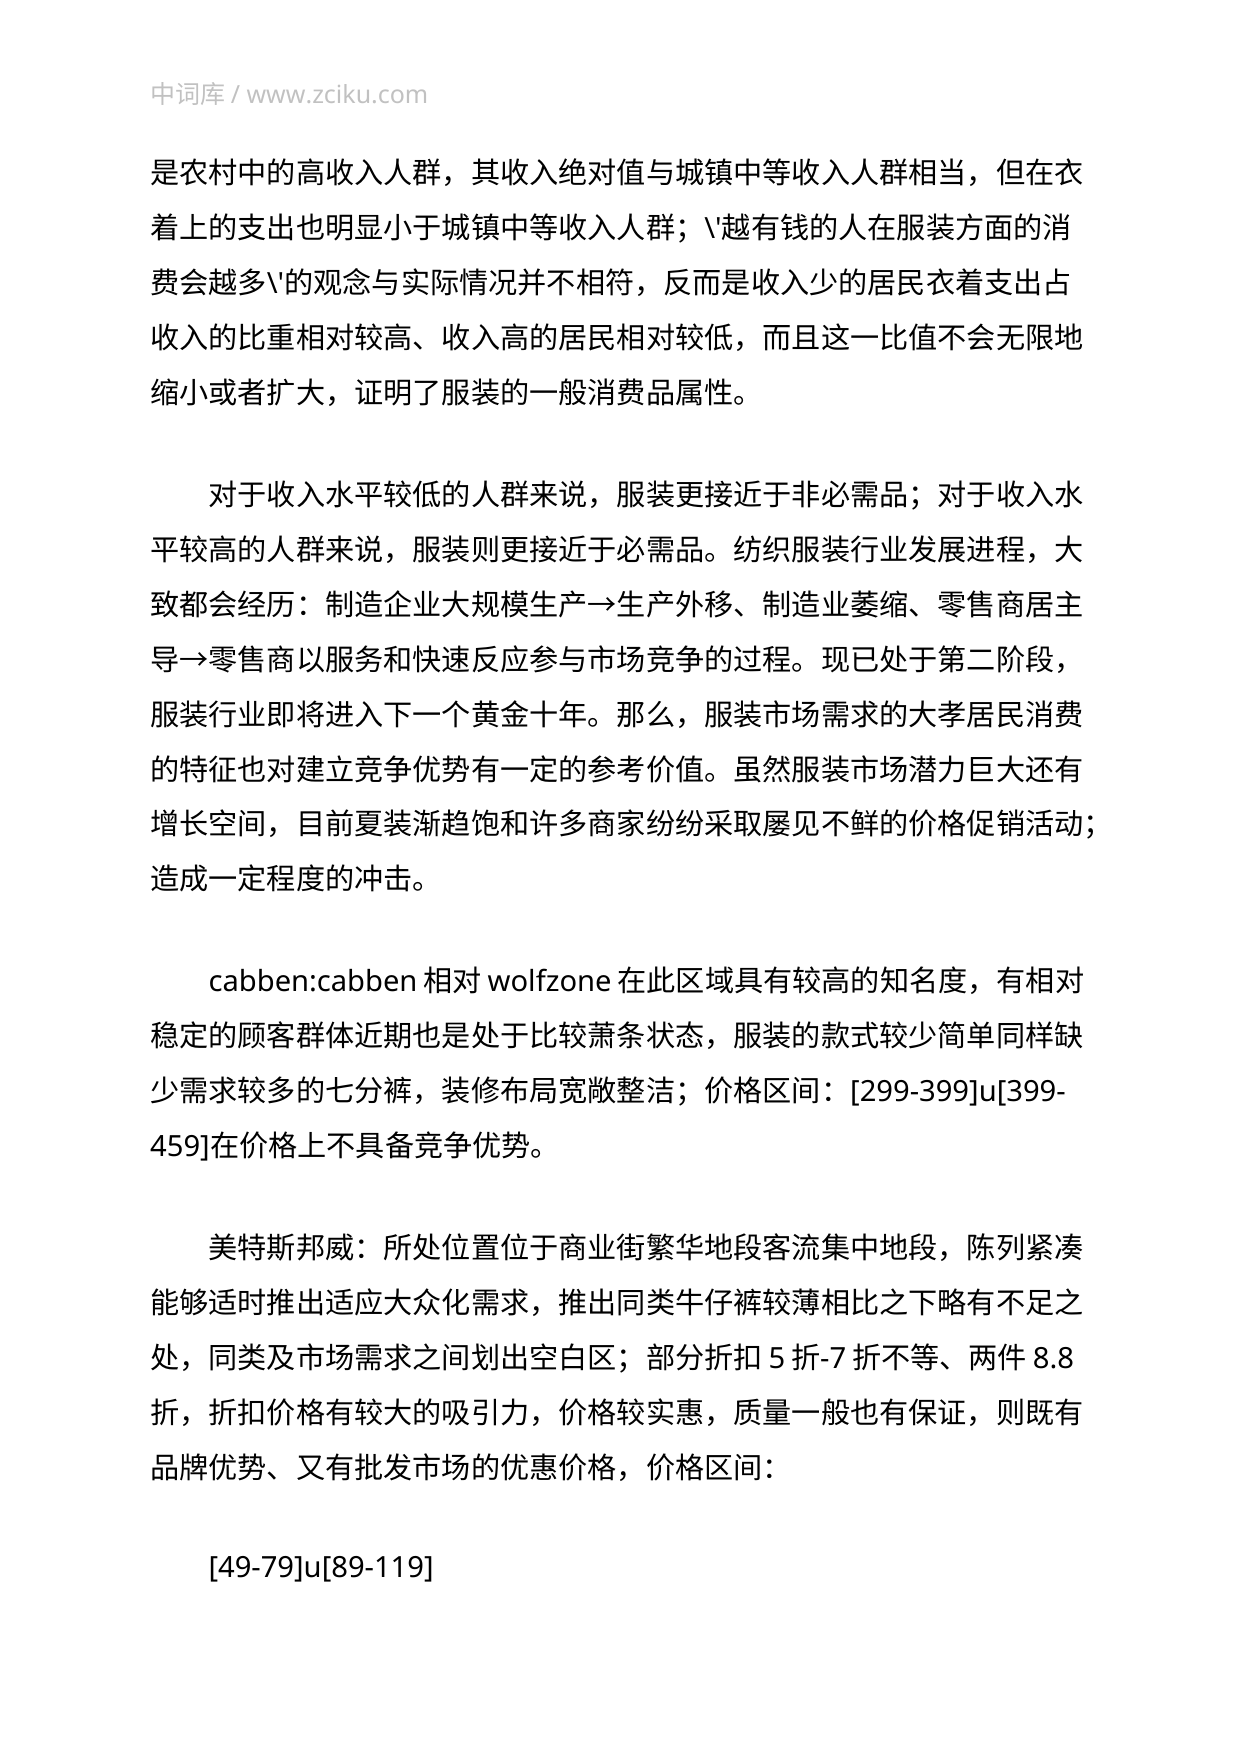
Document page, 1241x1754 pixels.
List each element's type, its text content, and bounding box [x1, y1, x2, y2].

text 对于收入水平较低的人群来说，服装更接近于非必需品；对于收入水平较高的人群来说，服装则更接近于必需品。纺织服装行业发展进程，大致都会经历：制造企业大规模生产→生产外移、制造业萎缩、零售商居主导→零售商以服务和快速反应参与市场竞争的过程。现已处于第二阶段，服装行业即将进入下一个黄金十年。那么，服装市场需求的大孝居民消费的特征也对建立竞争优势有一定的参考价值。虽然服装市场潜力巨大还有增长空间，目前夏装渐趋饱和许多商家纷纷采取屡见不鲜的价格促销活动；造成一定程度的冲击。 [150, 472, 1090, 898]
text 美特斯邦威：所处位置位于商业街繁华地段客流集中地段，陈列紧凑能够适时推出适应大众化需求，推出同类牛仔裤较薄相比之下略有不足之处，同类及市场需求之间划出空白区；部分折扣5折-7折不等、两件8.8折，折扣价格有较大的吸引力，价格较实惠，质量一般也有保证，则既有品牌优势、又有批发市场的优惠价格，价格区间： [150, 1224, 1090, 1486]
text [49-79]u[89-119] [150, 1546, 1090, 1586]
text cabben:cabben相对wolfzone在此区域具有较高的知名度，有相对稳定的顾客群体近期也是处于比较萧条状态，服装的款式较少简单同样缺少需求较多的七分裤，装修布局宽敞整洁；价格区间：[299-399]u[399-459]在价格上不具备竞争优势。 [150, 958, 1090, 1165]
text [150, 150, 1090, 412]
